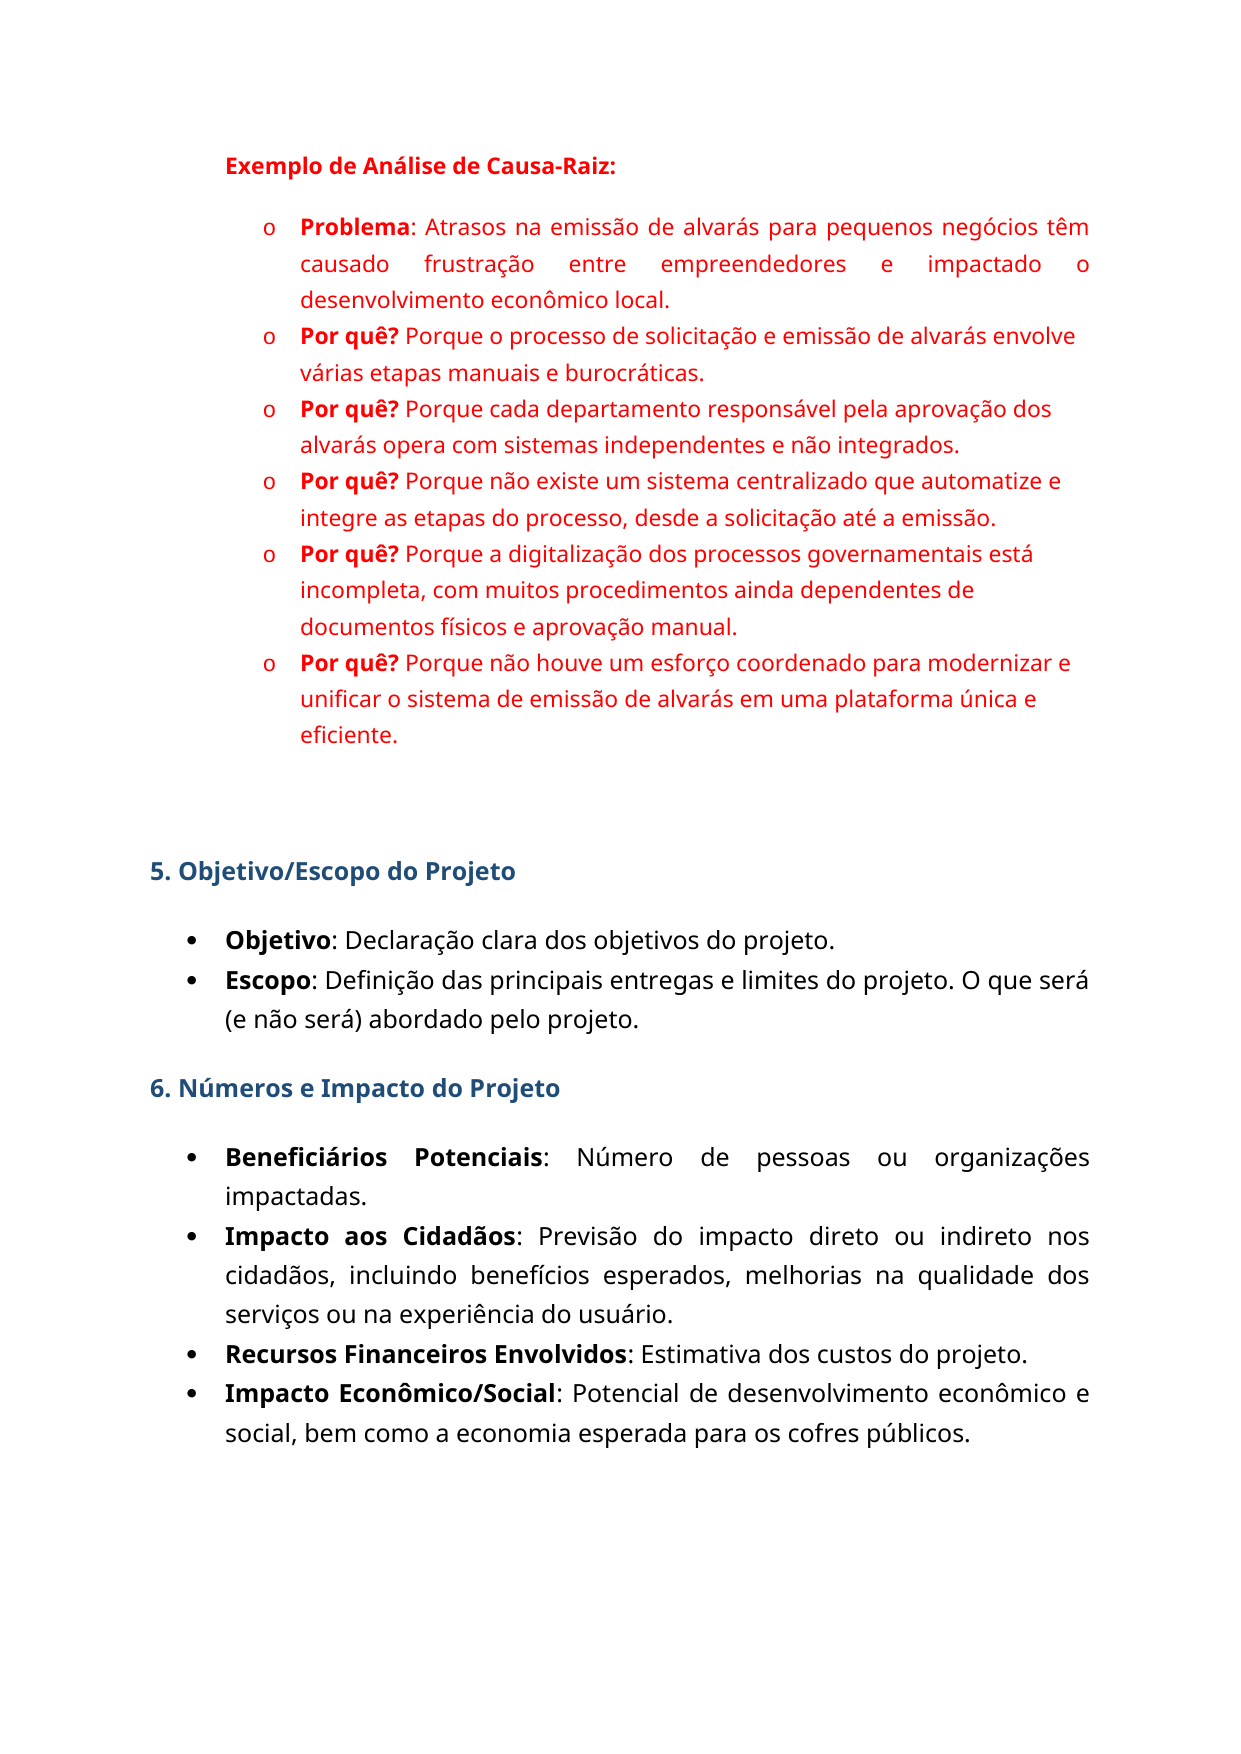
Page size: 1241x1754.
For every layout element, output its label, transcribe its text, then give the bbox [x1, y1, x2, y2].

subtitle 6. Números e Impacto do Projeto [150, 1071, 1090, 1104]
list Por quê? Porque a digitalização dos processos governamentais está incompleta, com muitos procedimentos ainda dependentes de documentos físicos e aprovação manual. [262, 538, 1090, 642]
text Exemplo de Análise de Causa-Raiz: [225, 150, 1090, 181]
subtitle 5. Objetivo/Escopo do Projeto [150, 854, 1090, 888]
list Por quê? Porque não existe um sistema centralizado que automatize e integre as etapas do processo, desde a solicitação até a emissão. [262, 465, 1090, 533]
list Por quê? Porque cada departamento responsável pela aprovação dos alvarás opera com sistemas independentes e não integrados. [262, 393, 1090, 460]
list Por quê? Porque o processo de solicitação e emissão de alvarás envolve várias etapas manuais e burocráticas. [262, 320, 1090, 388]
list Escopo: Definição das principais entregas e limites do projeto. O que será (e não será) abordado pelo projeto. [187, 962, 1090, 1036]
list Problema: Atrasos na emissão de alvarás para pequenos negócios têm causado frustração entre empreendedores e impactado o desenvolvimento econômico local. [262, 211, 1090, 315]
list Beneficiários Potenciais: Número de pessoas ou organizações impactadas. [187, 1139, 1090, 1213]
list Recursos Financeiros Envolvidos: Estimativa dos custos do projeto. [187, 1337, 1090, 1371]
list Objetivo: Declaração clara dos objetivos do projeto. [187, 923, 1090, 957]
list Impacto Econômico/Social: Potencial de desenvolvimento econômico e social, bem como a economia esperada para os cofres públicos. [187, 1376, 1090, 1450]
list Por quê? Porque não houve um esforço coordenado para modernizar e unificar o sistema de emissão de alvarás em uma plataforma única e eficiente. [262, 647, 1090, 751]
list Impacto aos Cidadãos: Previsão do impacto direto ou indireto nos cidadãos, incluindo benefícios esperados, melhorias na qualidade dos serviços ou na experiência do usuário. [187, 1218, 1090, 1331]
